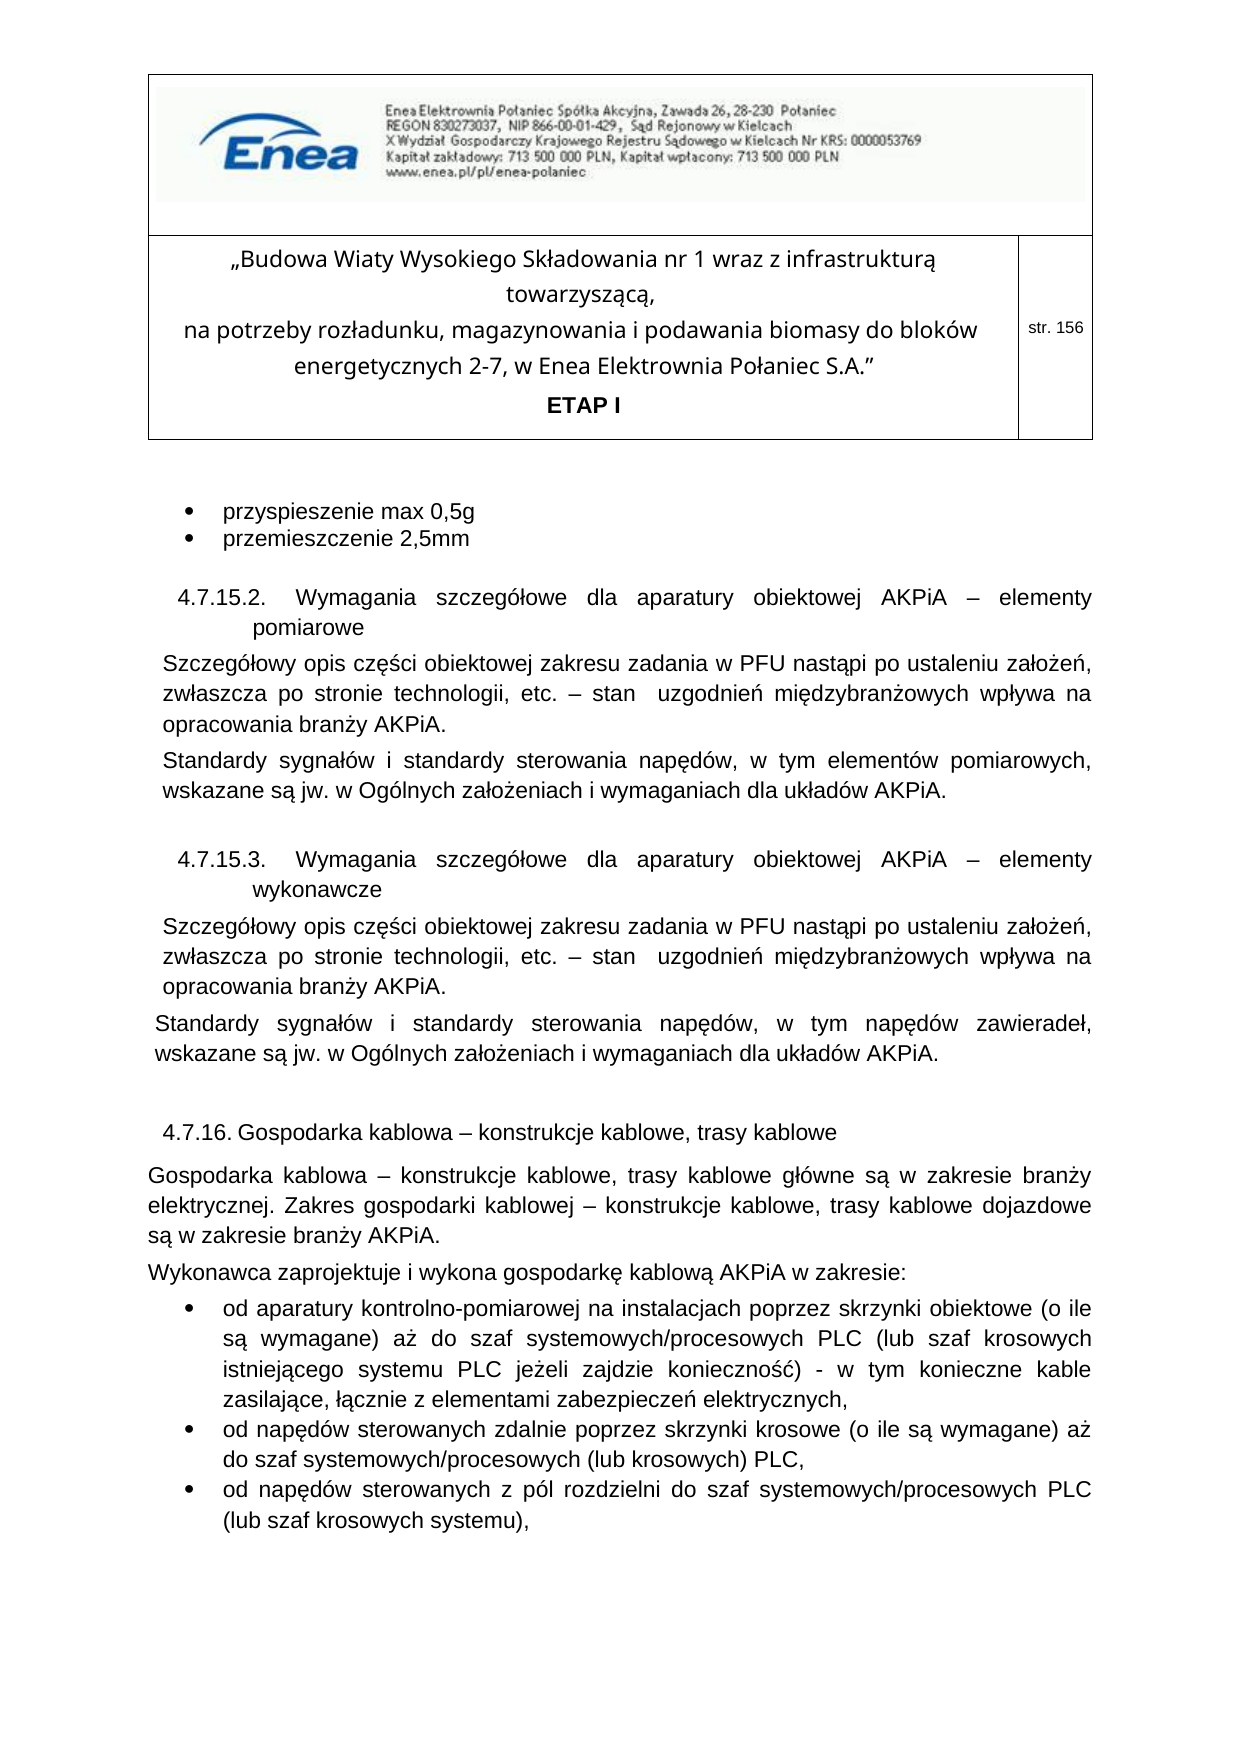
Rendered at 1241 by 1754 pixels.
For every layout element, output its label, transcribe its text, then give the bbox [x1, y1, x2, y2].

subtitle Wymagania szczegółowe dla aparatury obiektowej AKPiA – elementy pomiarowe [177, 583, 1092, 640]
list od napędów sterowanych z pól rozdzielni do szaf systemowych/procesowych PLC (lub szaf krosowych systemu), [185, 1476, 1092, 1533]
text Szczegółowy opis części obiektowej zakresu zadania w PFU nastąpi po ustaleniu założeń, zwłaszcza po stronie technologii, etc. – stan uzgodnień międzybranżowych wpływa na opracowania branży AKPiA. [162, 913, 1092, 1000]
text Standardy sygnałów i standardy sterowania napędów, w tym elementów pomiarowych, wskazane są jw. w Ogólnych założeniach i wymaganiach dla układów AKPiA. [162, 747, 1092, 803]
subtitle Gospodarka kablowa – konstrukcje kablowe, trasy kablowe [162, 1119, 1092, 1146]
list przemieszczenie 2,5mm [185, 524, 1092, 551]
list od aparatury kontrolno-pomiarowej na instalacjach poprzez skrzynki obiektowe (o ile są wymagane) aż do szaf systemowych/procesowych PLC (lub szaf krosowych istniejącego systemu PLC jeżeli zajdzie konieczność) - w tym konieczne kable zasilające, łącznie z elementami zabezpieczeń elektrycznych, [185, 1295, 1092, 1412]
text Standardy sygnałów i standardy sterowania napędów, w tym napędów zawieradeł, wskazane są jw. w Ogólnych założeniach i wymaganiach dla układów AKPiA. [154, 1010, 1092, 1066]
text Gospodarka kablowa – konstrukcje kablowe, trasy kablowe główne są w zakresie branży elektrycznej. Zakres gospodarki kablowej – konstrukcje kablowe, trasy kablowe dojazdowe są w zakresie branży AKPiA. [148, 1162, 1092, 1249]
picture [155, 87, 1086, 202]
list od napędów sterowanych zdalnie poprzez skrzynki krosowe (o ile są wymagane) aż do szaf systemowych/procesowych (lub krosowych) PLC, [185, 1416, 1092, 1473]
text Szczegółowy opis części obiektowej zakresu zadania w PFU nastąpi po ustaleniu założeń, zwłaszcza po stronie technologii, etc. – stan uzgodnień międzybranżowych wpływa na opracowania branży AKPiA. [162, 650, 1092, 737]
subtitle Wymagania szczegółowe dla aparatury obiektowej AKPiA – elementy wykonawcze [177, 846, 1092, 903]
text Wykonawca zaprojektuje i wykona gospodarkę kablową AKPiA w zakresie: [148, 1259, 1092, 1285]
list przyspieszenie max 0,5g [185, 498, 1092, 524]
